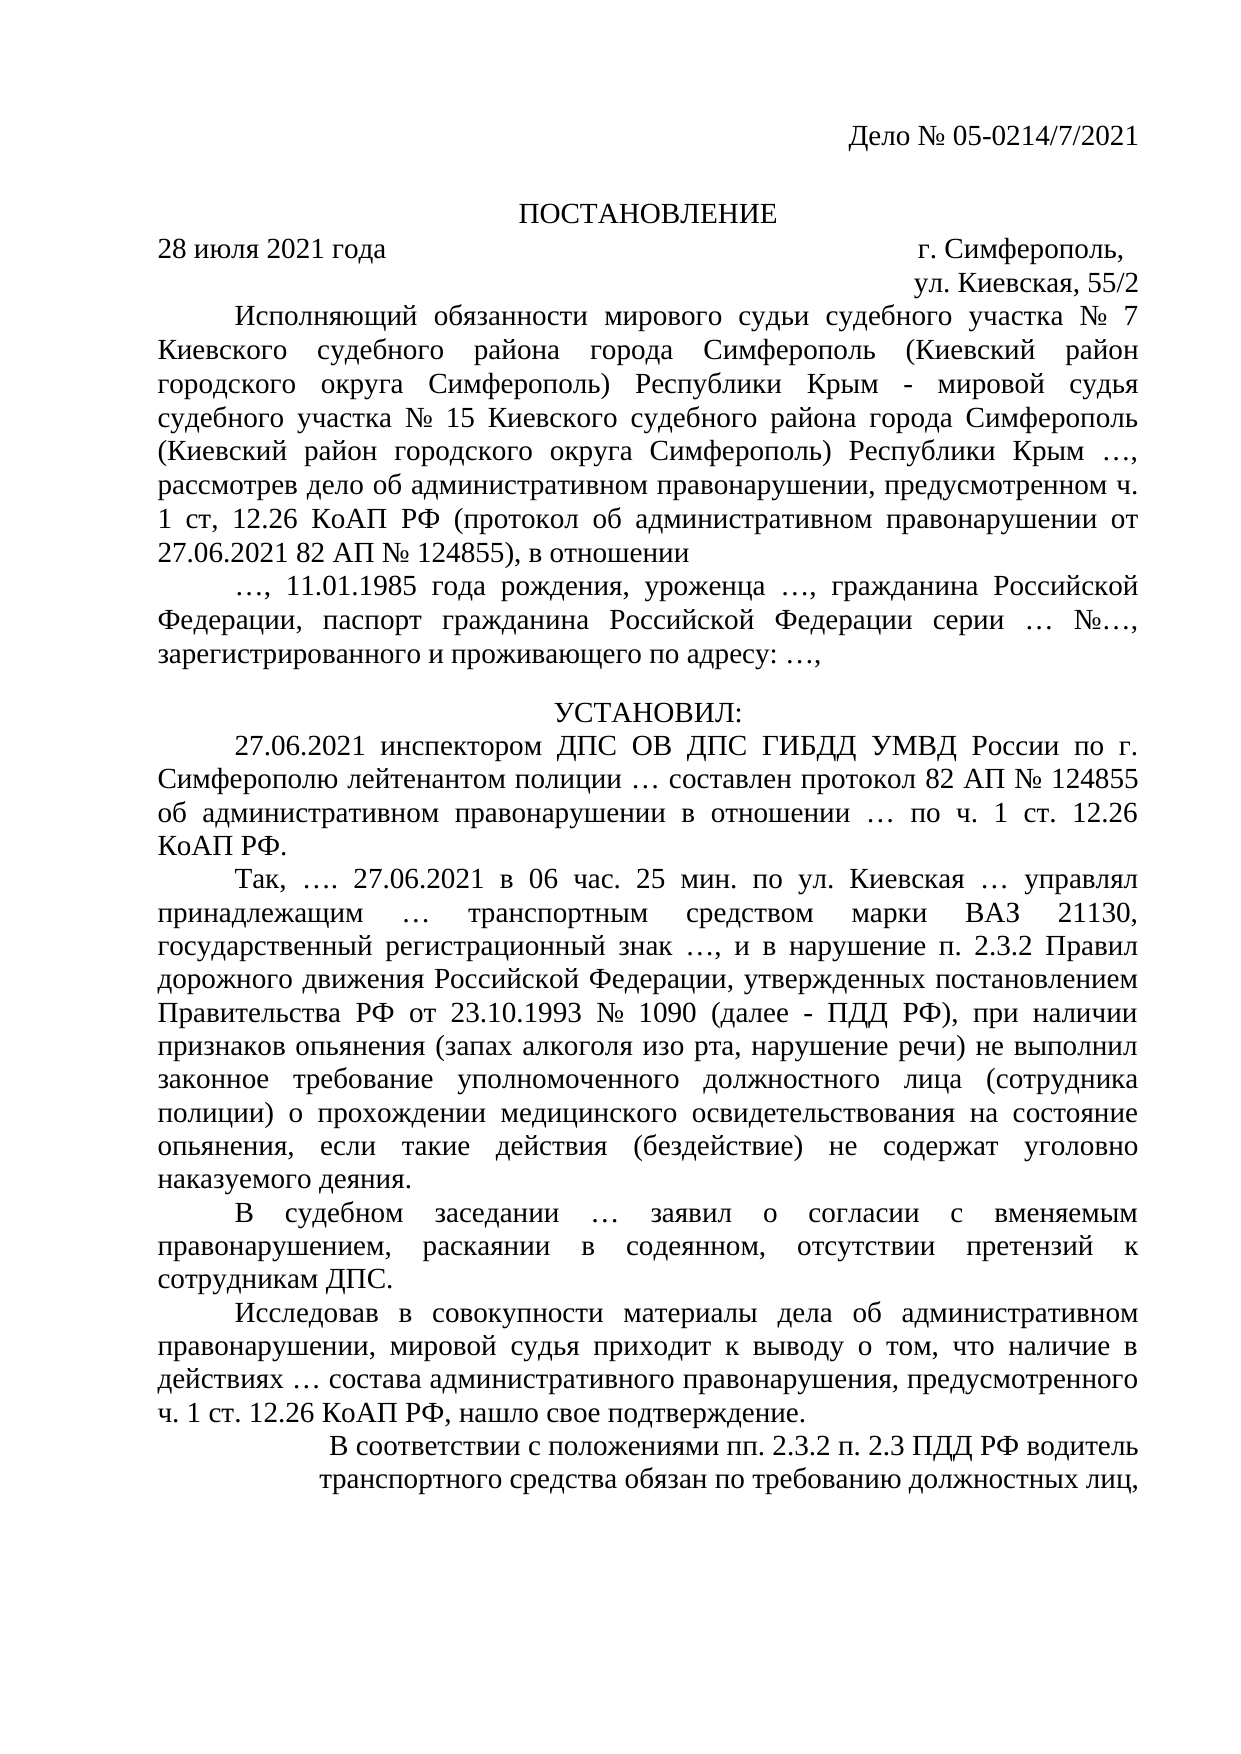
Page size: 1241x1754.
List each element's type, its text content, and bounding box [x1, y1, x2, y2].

text Исследовав в совокупности материалы дела об административном правонарушении, мировой судья приходит к выводу о том, что наличие в действиях … состава административного правонарушения, предусмотренного ч. 1 ст. 12.26 КоАП РФ, нашло свое подтверждение. [157, 1295, 1139, 1429]
text ПОСТАНОВЛЕНИЕ [157, 200, 1139, 229]
text ул. Киевская, 55/2 [157, 265, 1139, 299]
text 28 июля 2021 года г. Симферополь, [157, 231, 1139, 265]
text В судебном заседании … заявил о согласии с вменяемым правонарушением, раскаянии в содеянном, отсутствии претензий к сотрудникам ДПС. [157, 1195, 1139, 1295]
text Так, …. 27.06.2021 в 06 час. 25 мин. по ул. Киевская … управлял принадлежащим … транспортным средством марки ВАЗ 21130, государственный регистрационный знак …, и в нарушение п. 2.3.2 Правил дорожного движения Российской Федерации, утвержденных постановлением Правительства РФ от 23.10.1993 № 1090 (далее - ПДД РФ), при наличии признаков опьянения (запах алкоголя изо рта, нарушение речи) не выполнил законное требование уполномоченного должностного лица (сотрудника полиции) о прохождении медицинского освидетельствования на состояние опьянения, если такие действия (бездействие) не содержат уголовно наказуемого деяния. [157, 862, 1139, 1195]
text Дело № 05-0214/7/2021 [157, 122, 1139, 151]
text …, 11.01.1985 года рождения, уроженца …, гражданина Российской Федерации, паспорт гражданина Российской Федерации серии … №…, зарегистрированного и проживающего по адресу: …, [157, 569, 1139, 670]
text 27.06.2021 инспектором ДПС ОВ ДПС ГИБДД УМВД России по г. Симферополю лейтенантом полиции … составлен протокол 82 АП № 124855 об административном правонарушении в отношении … по ч. 1 ст. 12.26 КоАП РФ. [157, 729, 1139, 862]
text Исполняющий обязанности мирового судьи судебного участка № 7 Киевского судебного района города Симферополь (Киевский район городского округа Симферополь) Республики Крым - мировой судья судебного участка № 15 Киевского судебного района города Симферополь (Киевский район городского округа Симферополь) Республики Крым …, рассмотрев дело об административном правонарушении, предусмотренном ч. 1 ст, 12.26 КоАП РФ (протокол об административном правонарушении от 27.06.2021 82 АП № 124855), в отношении [157, 299, 1139, 569]
text В соответствии с положениями пп. 2.3.2 п. 2.3 ПДД РФ водитель транспортного средства обязан по требованию должностных лиц, [157, 1429, 1139, 1495]
text УСТАНОВИЛ: [157, 695, 1139, 729]
